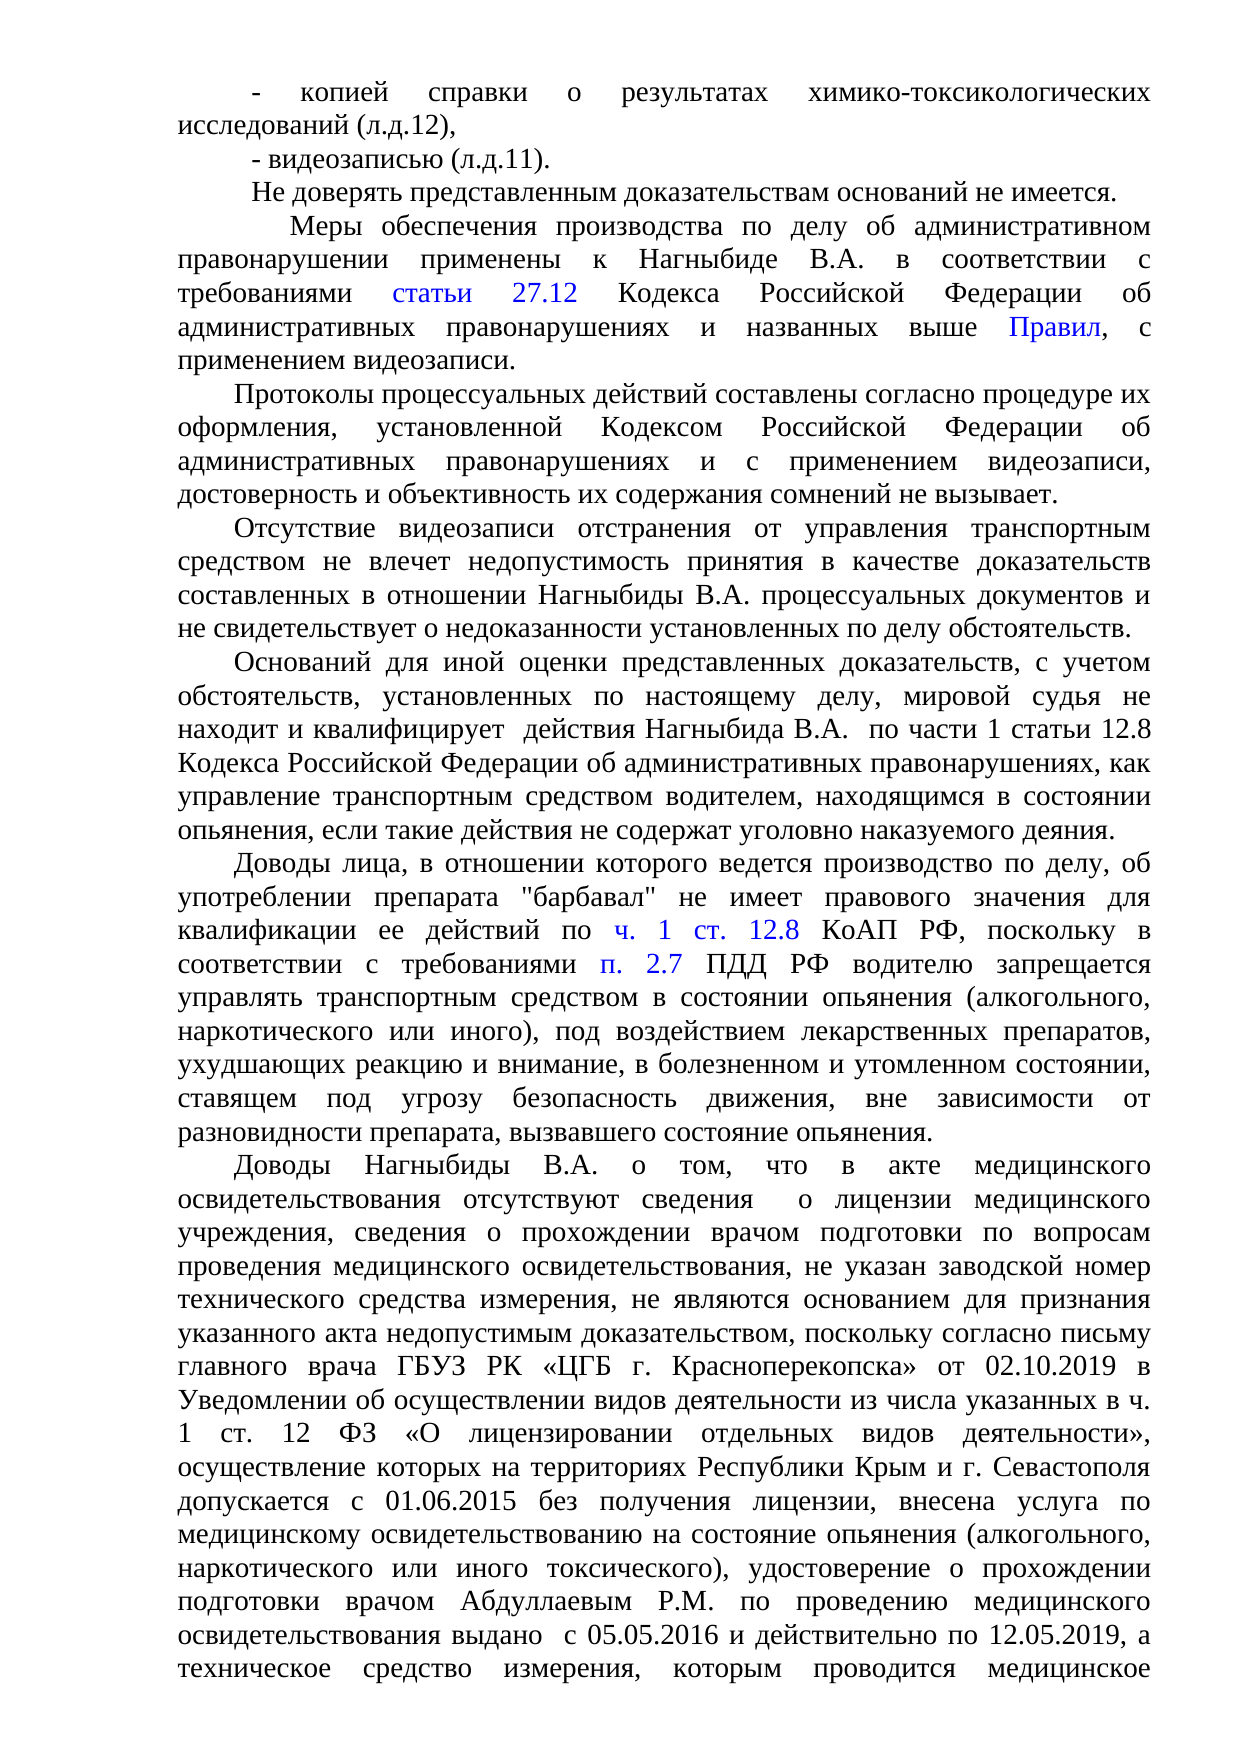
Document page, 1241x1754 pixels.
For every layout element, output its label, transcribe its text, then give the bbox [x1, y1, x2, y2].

text Меры обеспечения производства по делу об административном правонарушении применены к Нагныбиде В.А. в соответствии с требованиями статьи 27.12 Кодекса Российской Федерации об административных правонарушениях и названных выше Правил, с применением видеозаписи. [177, 208, 1152, 376]
text Оснований для иной оценки представленных доказательств, с учетом обстоятельств, установленных по настоящему делу, мировой судья не находит и квалифицирует действия Нагныбида В.А. по части 1 статьи 12.8 Кодекса Российской Федерации об административных правонарушениях, как управление транспортным средством водителем, находящимся в состоянии опьянения, если такие действия не содержат уголовно наказуемого деяния. [177, 644, 1152, 845]
text Не доверять представленным доказательствам оснований не имеется. [177, 174, 1152, 208]
text - копией справки о результатах химико-токсикологических исследований (л.д.12), [177, 74, 1152, 141]
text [177, 1147, 1152, 1684]
text Протоколы процессуальных действий составлены согласно процедуре их оформления, установленной Кодексом Российской Федерации об административных правонарушениях и с применением видеозаписи, достоверность и объективность их содержания сомнений не вызывает. [177, 376, 1152, 510]
text Отсутствие видеозаписи отстранения от управления транспортным средством не влечет недопустимость принятия в качестве доказательств составленных в отношении Нагныбиды В.А. процессуальных документов и не свидетельствует о недоказанности установленных по делу обстоятельств. [177, 510, 1152, 644]
text Доводы лица, в отношении которого ведется производство по делу, об употреблении препарата "барбавал" не имеет правового значения для квалификации ее действий по ч. 1 ст. 12.8 КоАП РФ, поскольку в соответствии с требованиями п. 2.7 ПДД РФ водителю запрещается управлять транспортным средством в состоянии опьянения (алкогольного, наркотического или иного), под воздействием лекарственных препаратов, ухудшающих реакцию и внимание, в болезненном и утомленном состоянии, ставящем под угрозу безопасность движения, вне зависимости от разновидности препарата, вызвавшего состояние опьянения. [177, 845, 1152, 1147]
text - видеозаписью (л.д.11). [177, 141, 1152, 174]
